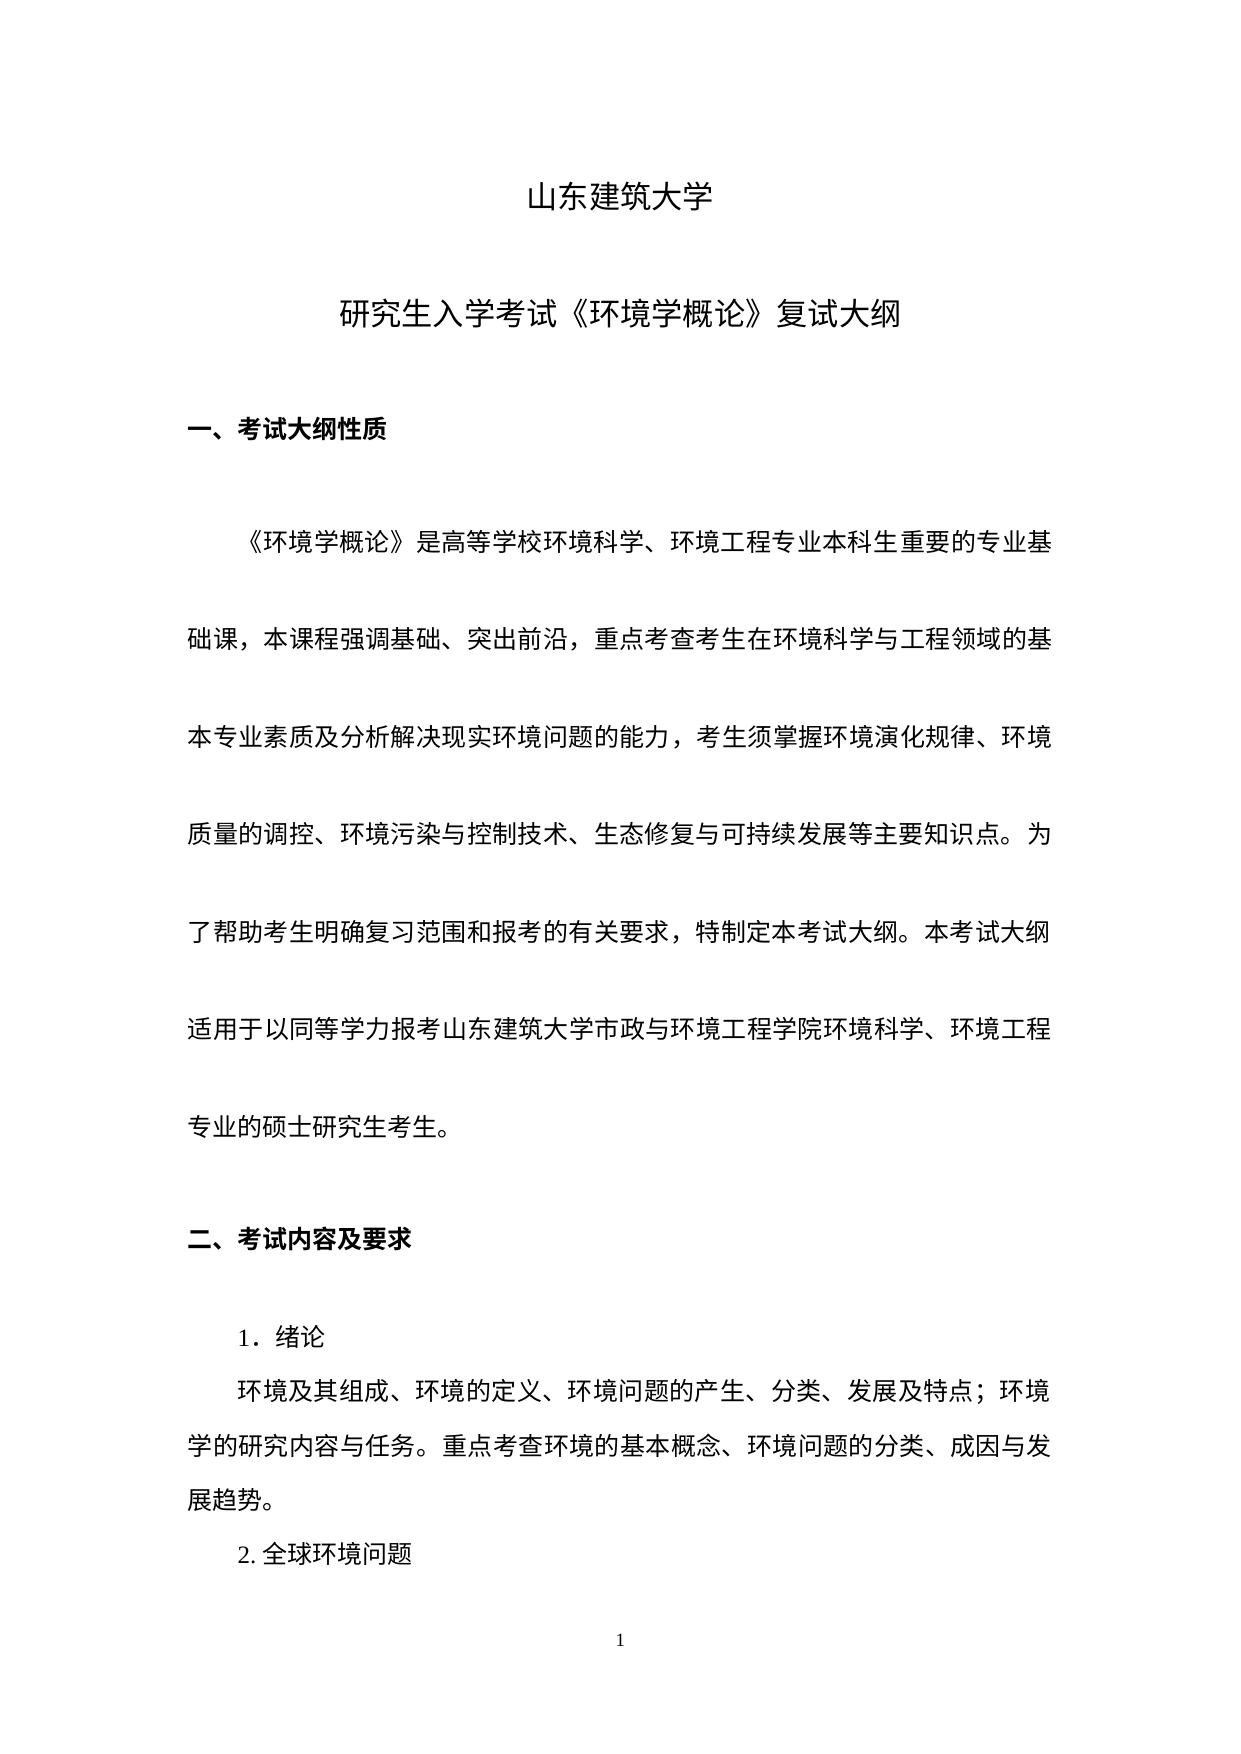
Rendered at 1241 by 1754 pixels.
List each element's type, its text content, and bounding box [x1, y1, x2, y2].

text 《环境学概论》是高等学校环境科学、环境工程专业本科生重要的专业基础课，本课程强调基础、突出前沿，重点考查考生在环境科学与工程领域的基本专业素质及分析解决现实环境问题的能力，考生须掌握环境演化规律、环境质量的调控、环境污染与控制技术、生态修复与可持续发展等主要知识点。为了帮助考生明确复习范围和报考的有关要求，特制定本考试大纲。本考试大纲适用于以同等学力报考山东建筑大学市政与环境工程学院环境科学、环境工程专业的硕士研究生考生。 [187, 508, 1053, 1158]
text 山东建筑大学 [187, 162, 1053, 227]
text 2. 全球环境问题 [187, 1535, 1053, 1571]
text 1．绪论 [187, 1317, 1053, 1354]
text 一、考试大纲性质 [187, 396, 1053, 461]
text 环境及其组成、环境的定义、环境问题的产生、分类、发展及特点；环境学的研究内容与任务。重点考查环境的基本概念、环境问题的分类、成因与发展趋势。 [187, 1372, 1053, 1517]
text 二、考试内容及要求 [187, 1205, 1053, 1270]
text 研究生入学考试《环境学概论》复试大纲 [187, 279, 1053, 344]
